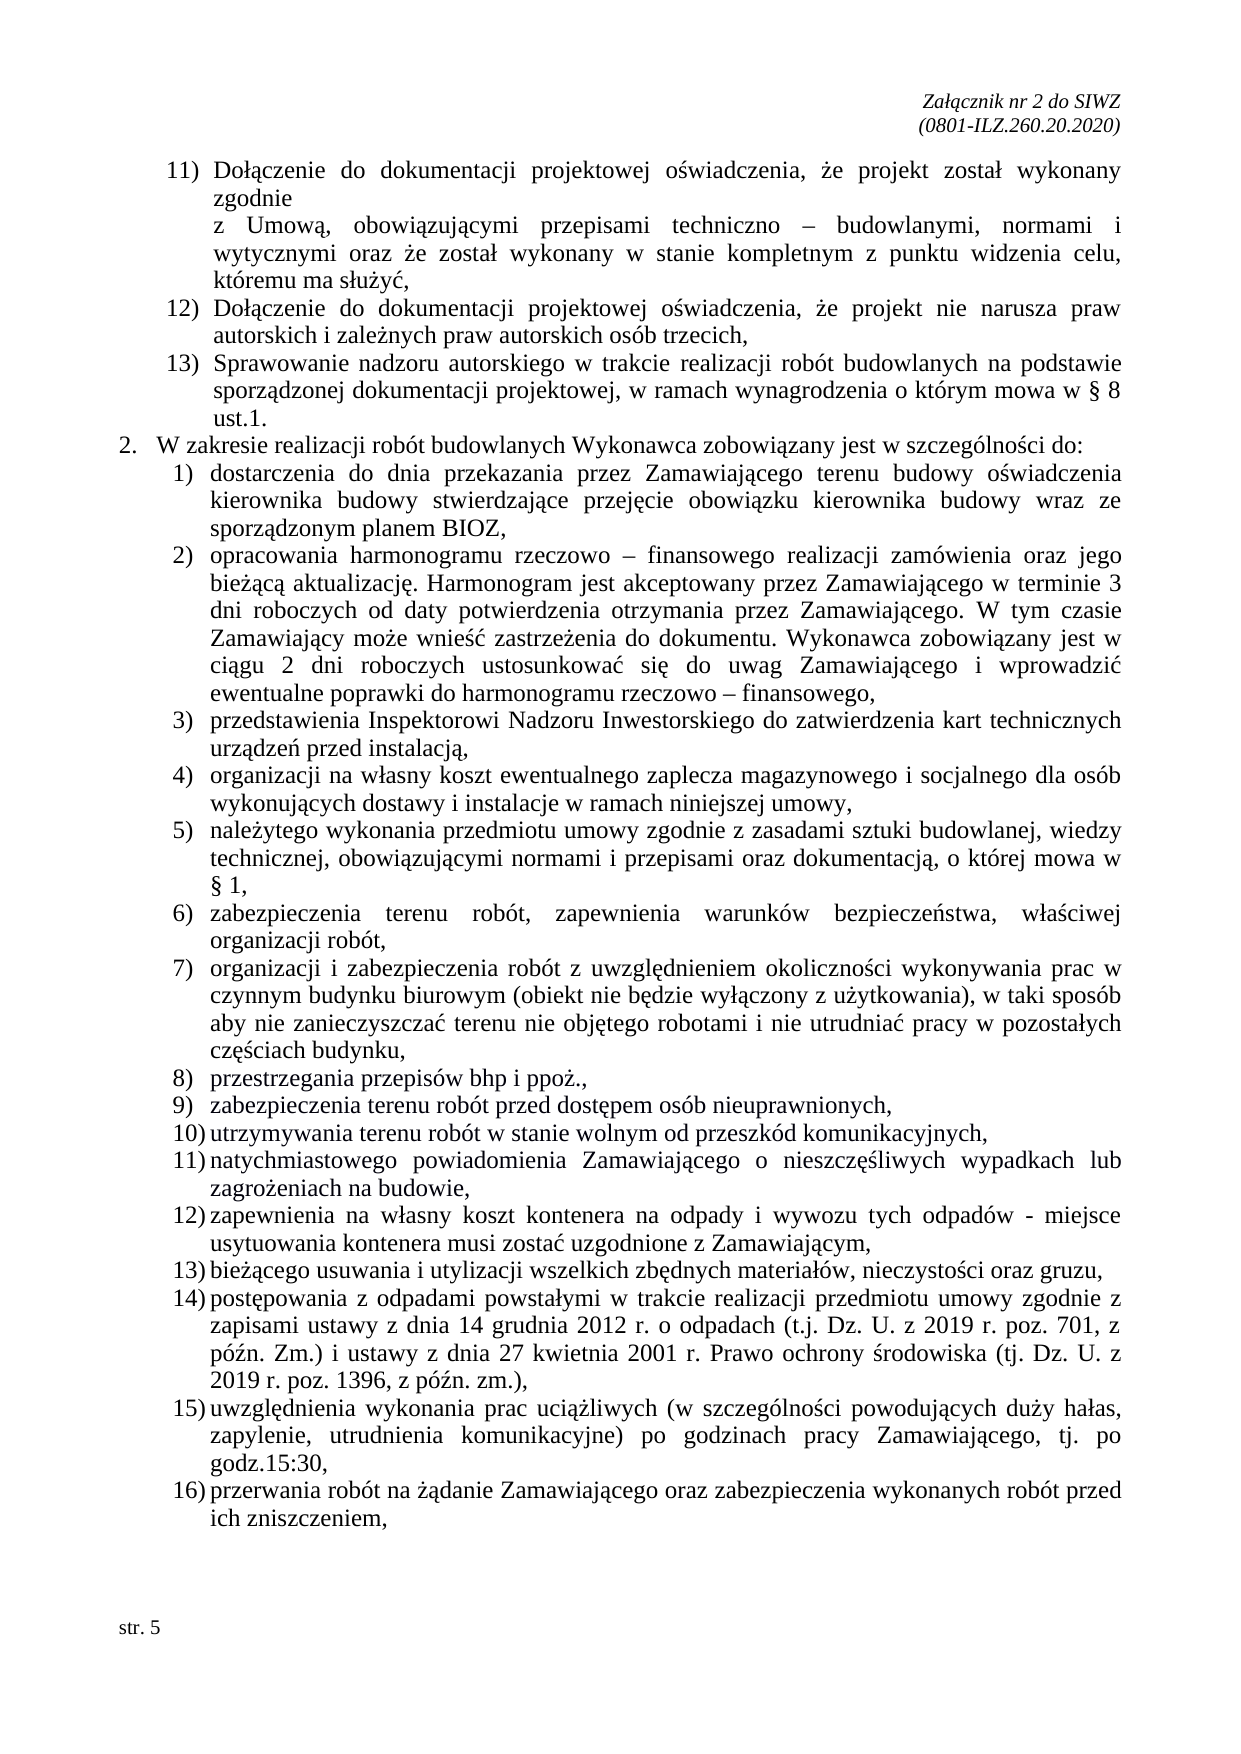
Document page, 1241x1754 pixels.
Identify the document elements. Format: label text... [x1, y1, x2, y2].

list utrzymywania terenu robót w stanie wolnym od przeszkód komunikacyjnych, [172, 1119, 1122, 1147]
list dostarczenia do dnia przekazania przez Zamawiającego terenu budowy oświadczenia kierownika budowy stwierdzające przejęcie obowiązku kierownika budowy wraz ze sporządzonym planem BIOZ, [172, 459, 1122, 542]
list przestrzegania przepisów bhp i ppoż., [172, 1064, 1122, 1092]
list postępowania z odpadami powstałymi w trakcie realizacji przedmiotu umowy zgodnie z zapisami ustawy z dnia 14 grudnia 2012 r. o odpadach (t.j. Dz. U. z 2019 r. poz. 701, z późn. Zm.) i ustawy z dnia 27 kwietnia 2001 r. Prawo ochrony środowiska (tj. Dz. U. z 2019 r. poz. 1396, z późn. zm.), [172, 1284, 1122, 1394]
list W zakresie realizacji robót budowlanych Wykonawca zobowiązany jest w szczególności do: [119, 432, 1122, 459]
list organizacji na własny koszt ewentualnego zaplecza magazynowego i socjalnego dla osób wykonujących dostawy i instalacje w ramach niniejszej umowy, [172, 762, 1122, 817]
list bieżącego usuwania i utylizacji wszelkich zbędnych materiałów, nieczystości oraz gruzu, [172, 1257, 1122, 1284]
list zabezpieczenia terenu robót, zapewnienia warunków bezpieczeństwa, właściwej organizacji robót, [172, 899, 1122, 954]
list uwzględnienia wykonania prac uciążliwych (w szczególności powodujących duży hałas, zapylenie, utrudnienia komunikacyjne) po godzinach pracy Zamawiającego, tj. po godz.15:30, [172, 1394, 1122, 1477]
list Dołączenie do dokumentacji projektowej oświadczenia, że projekt został wykonany zgodnie z Umową, obowiązującymi przepisami techniczno – budowlanymi, normami i wytycznymi oraz że został wykonany w stanie kompletnym z punktu widzenia celu, któremu ma służyć, [166, 157, 1122, 294]
list Dołączenie do dokumentacji projektowej oświadczenia, że projekt nie narusza praw autorskich i zależnych praw autorskich osób trzecich, [166, 294, 1122, 349]
list przerwania robót na żądanie Zamawiającego oraz zabezpieczenia wykonanych robót przed ich zniszczeniem, [172, 1477, 1122, 1532]
list opracowania harmonogramu rzeczowo – finansowego realizacji zamówienia oraz jego bieżącą aktualizację. Harmonogram jest akceptowany przez Zamawiającego w terminie 3 dni roboczych od daty potwierdzenia otrzymania przez Zamawiającego. W tym czasie Zamawiający może wnieść zastrzeżenia do dokumentu. Wykonawca zobowiązany jest w ciągu 2 dni roboczych ustosunkować się do uwag Zamawiającego i wprowadzić ewentualne poprawki do harmonogramu rzeczowo – finansowego, [172, 542, 1122, 707]
list Sprawowanie nadzoru autorskiego w trakcie realizacji robót budowlanych na podstawie sporządzonej dokumentacji projektowej, w ramach wynagrodzenia o którym mowa w § 8 ust.1. [166, 349, 1122, 432]
list zapewnienia na własny koszt kontenera na odpady i wywozu tych odpadów - miejsce usytuowania kontenera musi zostać uzgodnione z Zamawiającym, [172, 1202, 1122, 1257]
list zabezpieczenia terenu robót przed dostępem osób nieuprawnionych, [172, 1092, 1122, 1119]
list organizacji i zabezpieczenia robót z uwzględnieniem okoliczności wykonywania prac w czynnym budynku biurowym (obiekt nie będzie wyłączony z użytkowania), w taki sposób aby nie zanieczyszczać terenu nie objętego robotami i nie utrudniać pracy w pozostałych częściach budynku, [172, 954, 1122, 1064]
list natychmiastowego powiadomienia Zamawiającego o nieszczęśliwych wypadkach lub zagrożeniach na budowie, [172, 1147, 1122, 1202]
list przedstawienia Inspektorowi Nadzoru Inwestorskiego do zatwierdzenia kart technicznych urządzeń przed instalacją, [172, 707, 1122, 762]
list należytego wykonania przedmiotu umowy zgodnie z zasadami sztuki budowlanej, wiedzy technicznej, obowiązującymi normami i przepisami oraz dokumentacją, o której mowa w § 1, [172, 817, 1122, 899]
